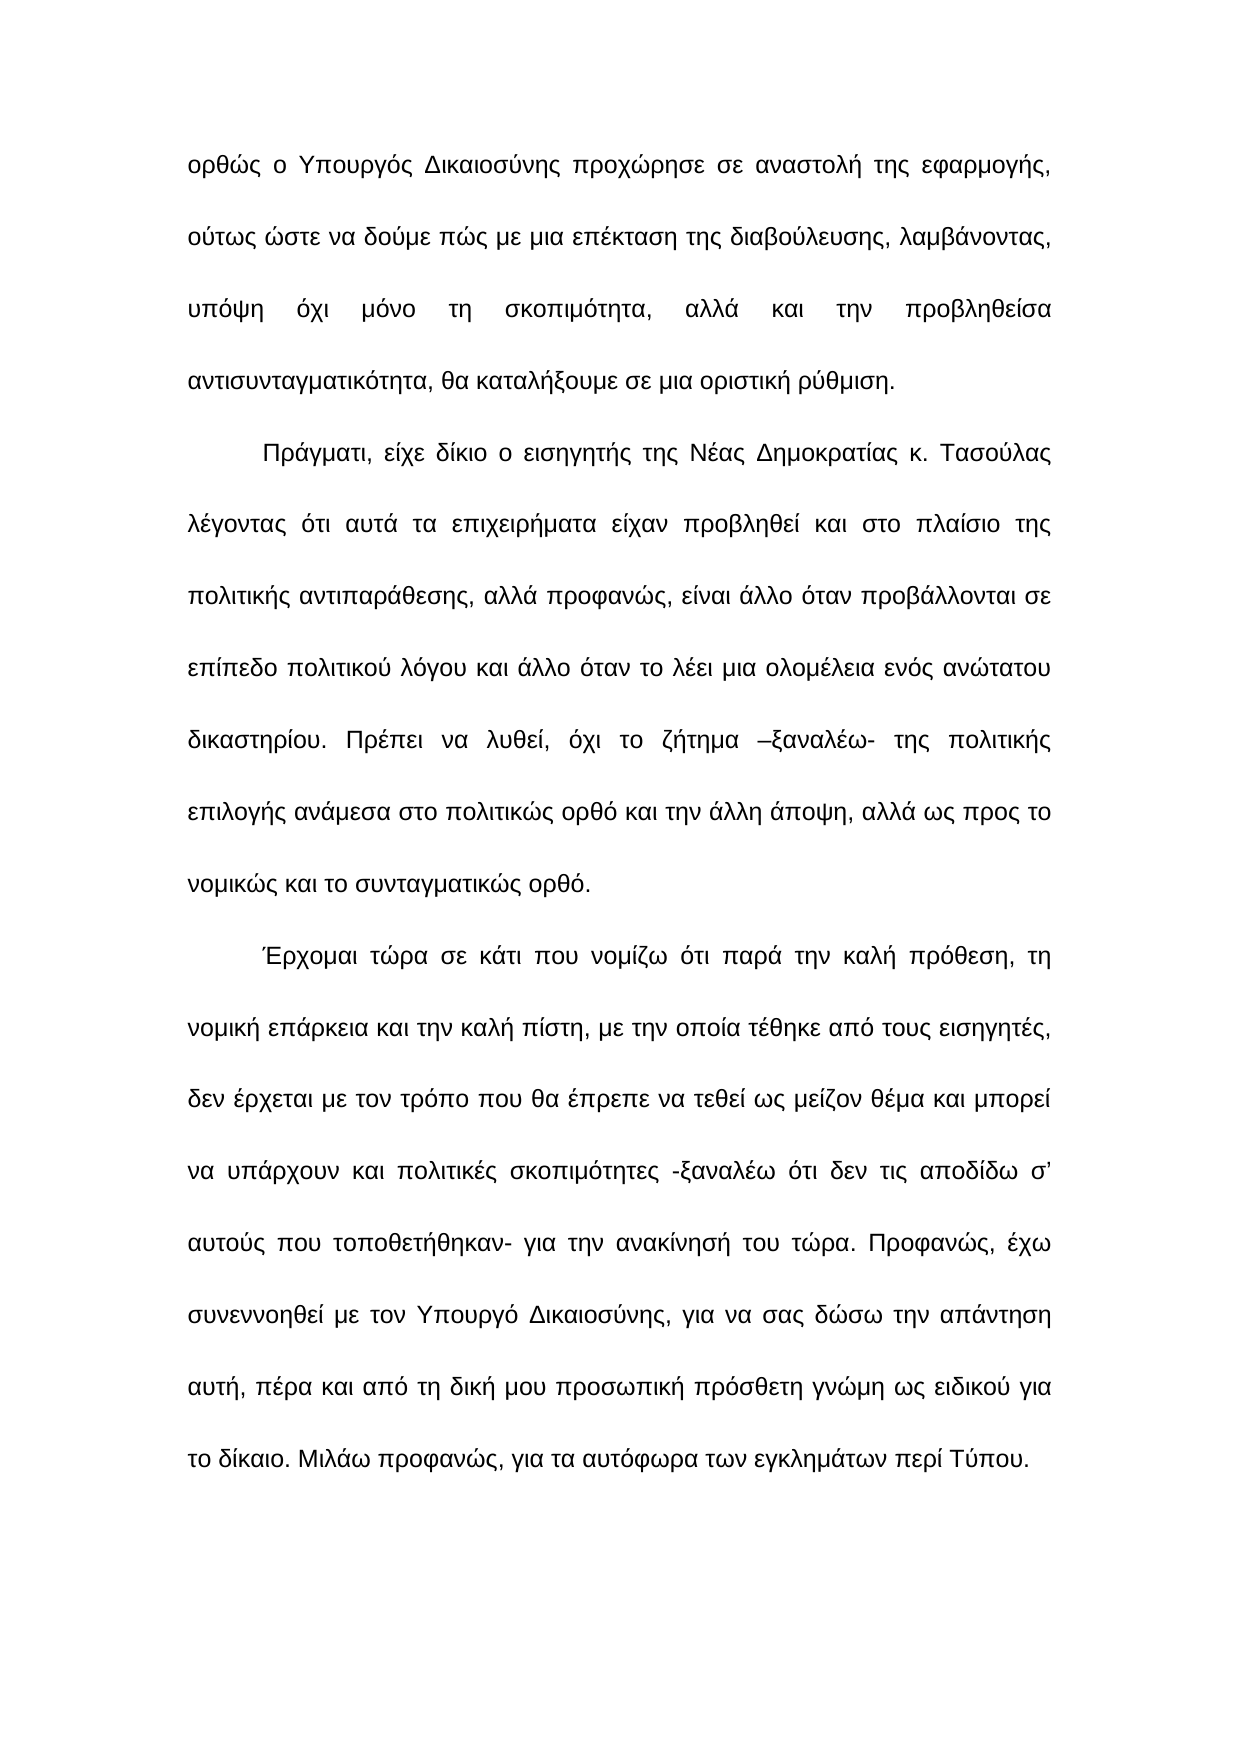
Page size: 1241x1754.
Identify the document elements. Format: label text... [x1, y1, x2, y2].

text Πράγματι, είχε δίκιο ο εισηγητής της Νέας Δημοκρατίας κ. Τασούλας λέγοντας ότι αυτά τα επιχειρήματα είχαν προβληθεί και στο πλαίσιο της πολιτικής αντιπαράθεσης, αλλά προφανώς, είναι άλλο όταν προβάλλονται σε επίπεδο πολιτικού λόγου και άλλο όταν το λέει μια ολομέλεια ενός ανώτατου δικαστηρίου. Πρέπει να λυθεί, όχι το ζήτημα –ξαναλέω- της πολιτικής επιλογής ανάμεσα στο πολιτικώς ορθό και την άλλη άποψη, αλλά ως προς το νομικώς και το συνταγματικώς ορθό. [187, 437, 1053, 897]
text Έρχομαι τώρα σε κάτι που νομίζω ότι παρά την καλή πρόθεση, τη νομική επάρκεια και την καλή πίστη, με την οποία τέθηκε από τους εισηγητές, δεν έρχεται με τον τρόπο που θα έπρεπε να τεθεί ως μείζον θέμα και μπορεί να υπάρχουν και πολιτικές σκοπιμότητες -ξαναλέω ότι δεν τις αποδίδω σ’ αυτούς που τοποθετήθηκαν- για την ανακίνησή του τώρα. Προφανώς, έχω συνεννοηθεί με τον Υπουργό Δικαιοσύνης, για να σας δώσω την απάντηση αυτή, πέρα και από τη δική μου προσωπική πρόσθετη γνώμη ως ειδικού για το δίκαιο. Μιλάω προφανώς, για τα αυτόφωρα των εγκλημάτων περί Τύπου. [187, 941, 1053, 1472]
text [187, 150, 1053, 394]
